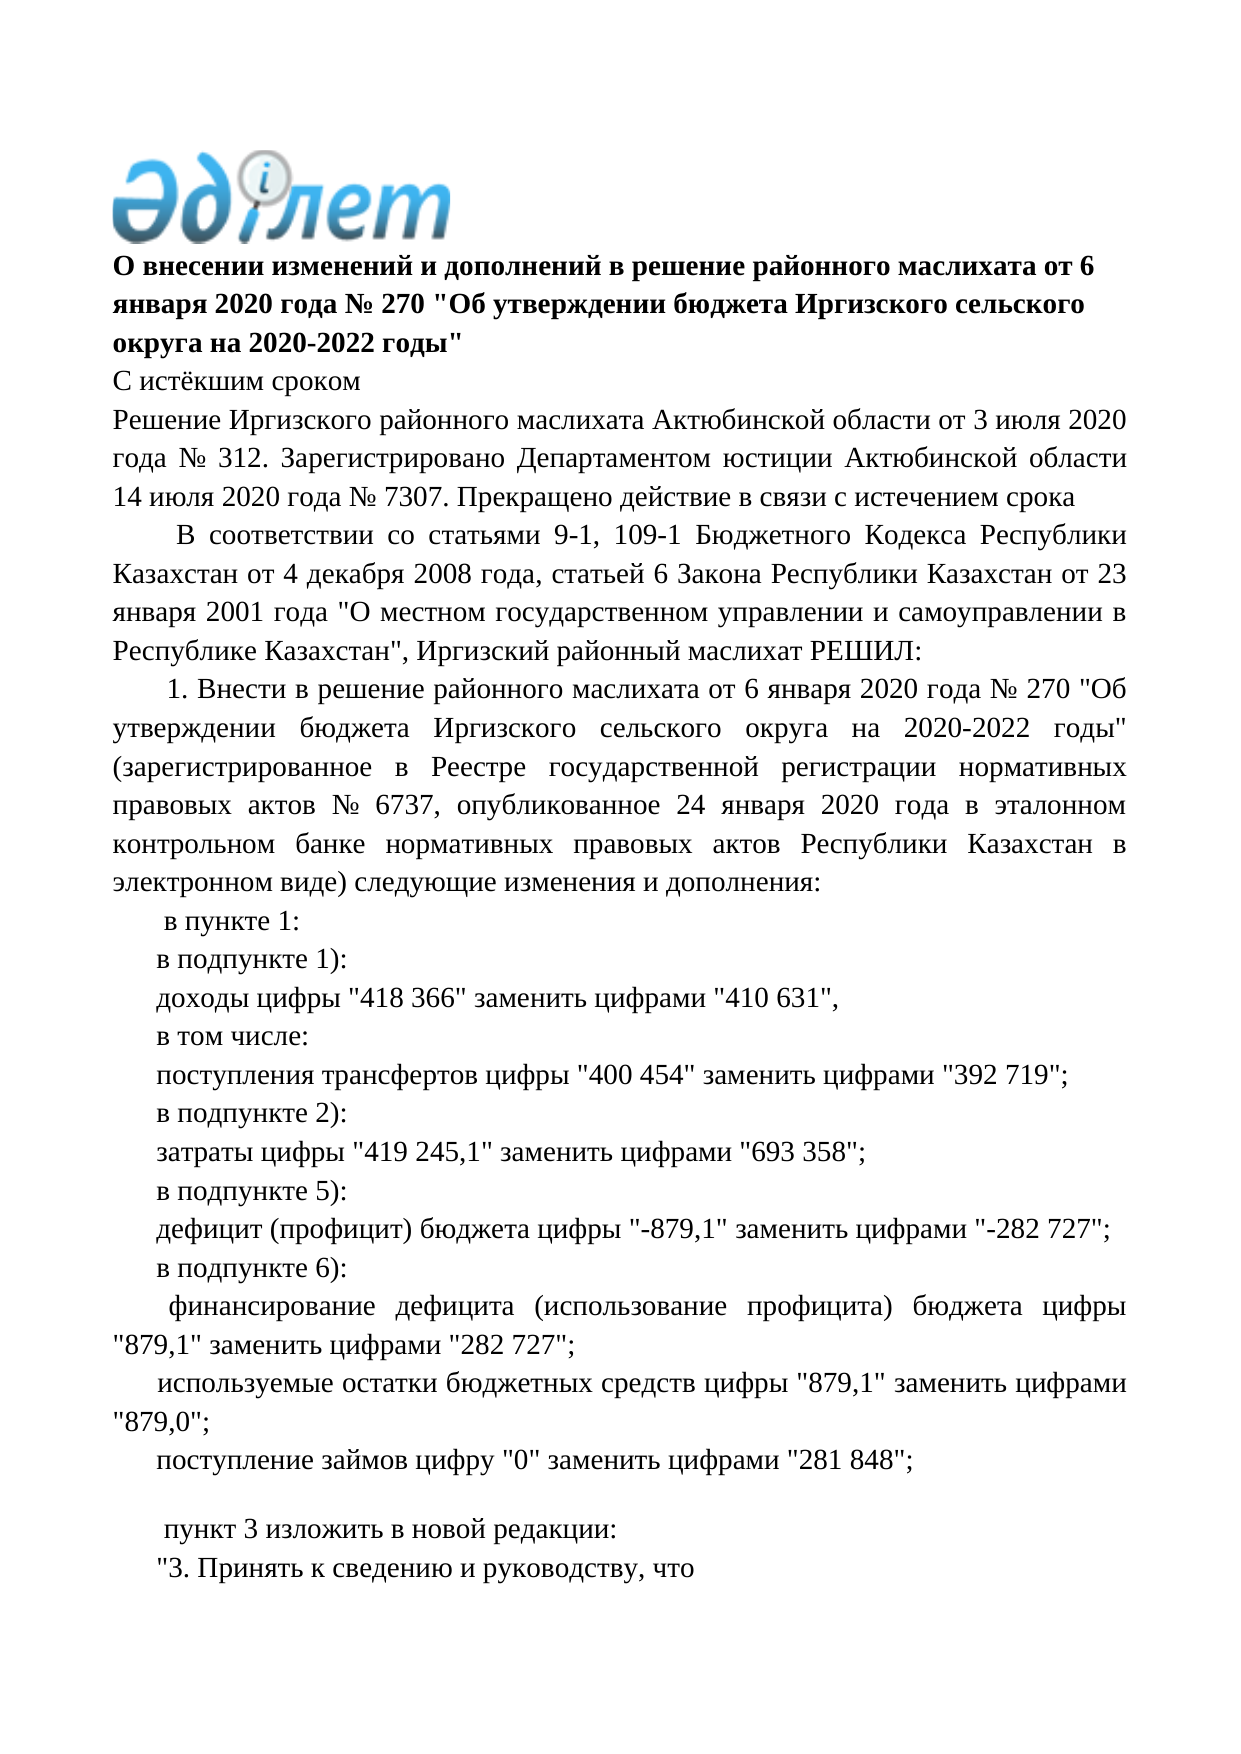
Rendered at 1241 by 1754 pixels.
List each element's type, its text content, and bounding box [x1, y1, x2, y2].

text в том числе: [112, 1018, 1128, 1052]
text затраты цифры "419 245,1" заменить цифрами "693 358"; [112, 1134, 1128, 1168]
text доходы цифры "418 366" заменить цифрами "410 631", [112, 980, 1128, 1013]
text поступления трансфертов цифры "400 454" заменить цифрами "392 719"; [112, 1057, 1128, 1091]
text поступление займов цифру "0" заменить цифрами "281 848"; [112, 1442, 1128, 1476]
text используемые остатки бюджетных средств цифры "879,1" заменить цифрами "879,0"; [112, 1365, 1128, 1437]
text в подпункте 6): [112, 1250, 1128, 1283]
text С истёкшим сроком [112, 363, 1128, 397]
text пункт 3 изложить в новой редакции: [112, 1511, 1128, 1545]
text в подпункте 2): [112, 1096, 1128, 1129]
text "3. Принять к сведению и руководству, что [112, 1550, 1128, 1583]
text финансирование дефицита (использование профицита) бюджета цифры "879,1" заменить цифрами "282 727"; [112, 1288, 1128, 1360]
text в подпункте 1): [112, 941, 1128, 975]
text в подпункте 5): [112, 1173, 1128, 1206]
picture [112, 150, 451, 244]
text В соответствии со статьями 9-1, 109-1 Бюджетного Кодекса Республики Казахстан от 4 декабря 2008 года, статьей 6 Закона Республики Казахстан от 23 января 2001 года "О местном государственном управлении и самоуправлении в Республике Казахстан", Иргизский районный маслихат РЕШИЛ: [112, 517, 1128, 667]
text 1. Внести в решение районного маслихата от 6 января 2020 года № 270 "Об утверждении бюджета Иргизского сельского округа на 2020-2022 годы" (зарегистрированное в Реестре государственной регистрации нормативных правовых актов № 6737, опубликованное 24 января 2020 года в эталонном контрольном банке нормативных правовых актов Республики Казахстан в электронном виде) следующие изменения и дополнения: [112, 672, 1128, 898]
text в пункте 1: [112, 903, 1128, 936]
text О внесении изменений и дополнений в решение районного маслихата от 6 января 2020 года № 270 "Об утверждении бюджета Иргизского сельского округа на 2020-2022 годы" [112, 248, 1128, 358]
text дефицит (профицит) бюджета цифры "-879,1" заменить цифрами "-282 727"; [112, 1211, 1128, 1245]
text Решение Иргизского районного маслихата Актюбинской области от 3 июля 2020 года № 312. Зарегистрировано Департаментом юстиции Актюбинской области 14 июля 2020 года № 7307. Прекращено действие в связи с истечением срока [112, 402, 1128, 512]
